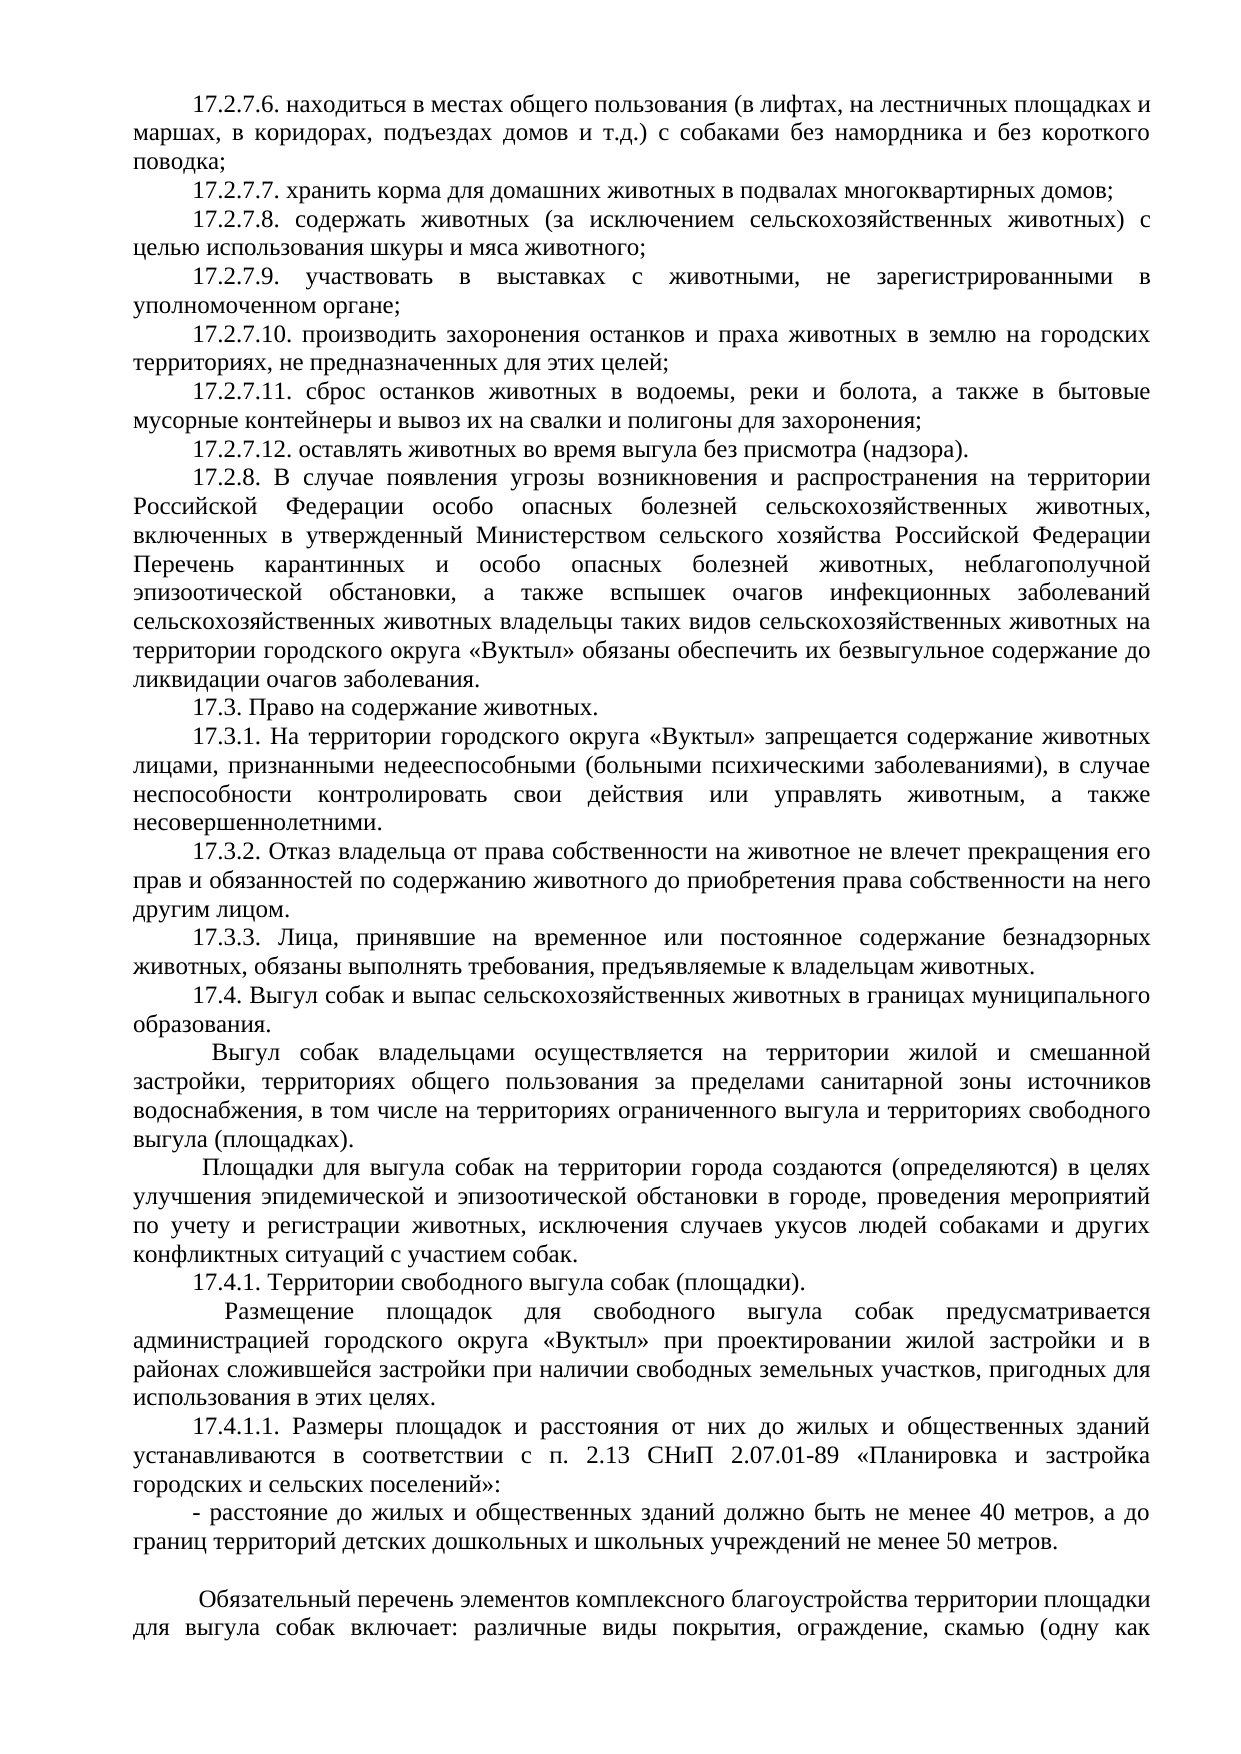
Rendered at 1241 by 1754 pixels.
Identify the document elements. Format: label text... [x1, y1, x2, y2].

text 17.2.7.9. участвовать в выставках с животными, не зарегистрированными в уполномоченном органе; [133, 261, 1152, 319]
text 17.2.7.7. хранить корма для домашних животных в подвалах многоквартирных домов; [133, 175, 1152, 204]
text Площадки для выгула собак на территории города создаются (определяются) в целях улучшения эпидемической и эпизоотической обстановки в городе, проведения мероприятий по учету и регистрации животных, исключения случаев укусов людей собаками и других конфликтных ситуаций с участием собак. [133, 1152, 1152, 1267]
text 17.4.1.1. Размеры площадок и расстояния от них до жилых и общественных зданий устанавливаются в соответствии с п. 2.13 СНиП 2.07.01-89 «Планировка и застройка городских и сельских поселений»: [133, 1411, 1152, 1497]
text 17.4. Выгул собак и выпас сельскохозяйственных животных в границах муниципального образования. [133, 980, 1152, 1037]
text 17.2.7.8. содержать животных (за исключением сельскохозяйственных животных) с целью использования шкуры и мяса животного; [133, 204, 1152, 261]
text 17.2.7.11. сброс останков животных в водоемы, реки и болота, а также в бытовые мусорные контейнеры и вывоз их на свалки и полигоны для захоронения; [133, 376, 1152, 434]
text 17.2.7.6. находиться в местах общего пользования (в лифтах, на лестничных площадках и маршах, в коридорах, подъездах домов и т.д.) с собаками без намордника и без короткого поводка; [133, 89, 1152, 175]
text 17.2.8. В случае появления угрозы возникновения и распространения на территории Российской Федерации особо опасных болезней сельскохозяйственных животных, включенных в утвержденный Министерством сельского хозяйства Российской Федерации Перечень карантинных и особо опасных болезней животных, неблагополучной эпизоотической обстановки, а также вспышек очагов инфекционных заболеваний сельскохозяйственных животных владельцы таких видов сельскохозяйственных животных на территории городского округа «Вуктыл» обязаны обеспечить их безвыгульное содержание до ликвидации очагов заболевания. [133, 462, 1152, 692]
text 17.2.7.10. производить захоронения останков и праха животных в землю на городских территориях, не предназначенных для этих целей; [133, 319, 1152, 376]
text 17.3. Право на содержание животных. [133, 692, 1152, 721]
text - расстояние до жилых и общественных зданий должно быть не менее 40 метров, а до границ территорий детских дошкольных и школьных учреждений не менее 50 метров. [133, 1497, 1152, 1555]
text 17.3.1. На территории городского округа «Вуктыл» запрещается содержание животных лицами, признанными недееспособными (больными психическими заболеваниями), в случае неспособности контролировать свои действия или управлять животным, а также несовершеннолетними. [133, 721, 1152, 836]
text 17.4.1. Территории свободного выгула собак (площадки). [133, 1267, 1152, 1296]
text Размещение площадок для свободного выгула собак предусматривается администрацией городского округа «Вуктыл» при проектировании жилой застройки и в районах сложившейся застройки при наличии свободных земельных участков, пригодных для использования в этих целях. [133, 1296, 1152, 1411]
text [133, 1584, 1152, 1641]
text Выгул собак владельцами осуществляется на территории жилой и смешанной застройки, территориях общего пользования за пределами санитарной зоны источников водоснабжения, в том числе на территориях ограниченного выгула и территориях свободного выгула (площадках). [133, 1037, 1152, 1152]
text 17.3.3. Лица, принявшие на временное или постоянное содержание безнадзорных животных, обязаны выполнять требования, предъявляемые к владельцам животных. [133, 922, 1152, 980]
text 17.2.7.12. оставлять животных во время выгула без присмотра (надзора). [133, 434, 1152, 462]
text 17.3.2. Отказ владельца от права собственности на животное не влечет прекращения его прав и обязанностей по содержанию животного до приобретения права собственности на него другим лицом. [133, 836, 1152, 922]
